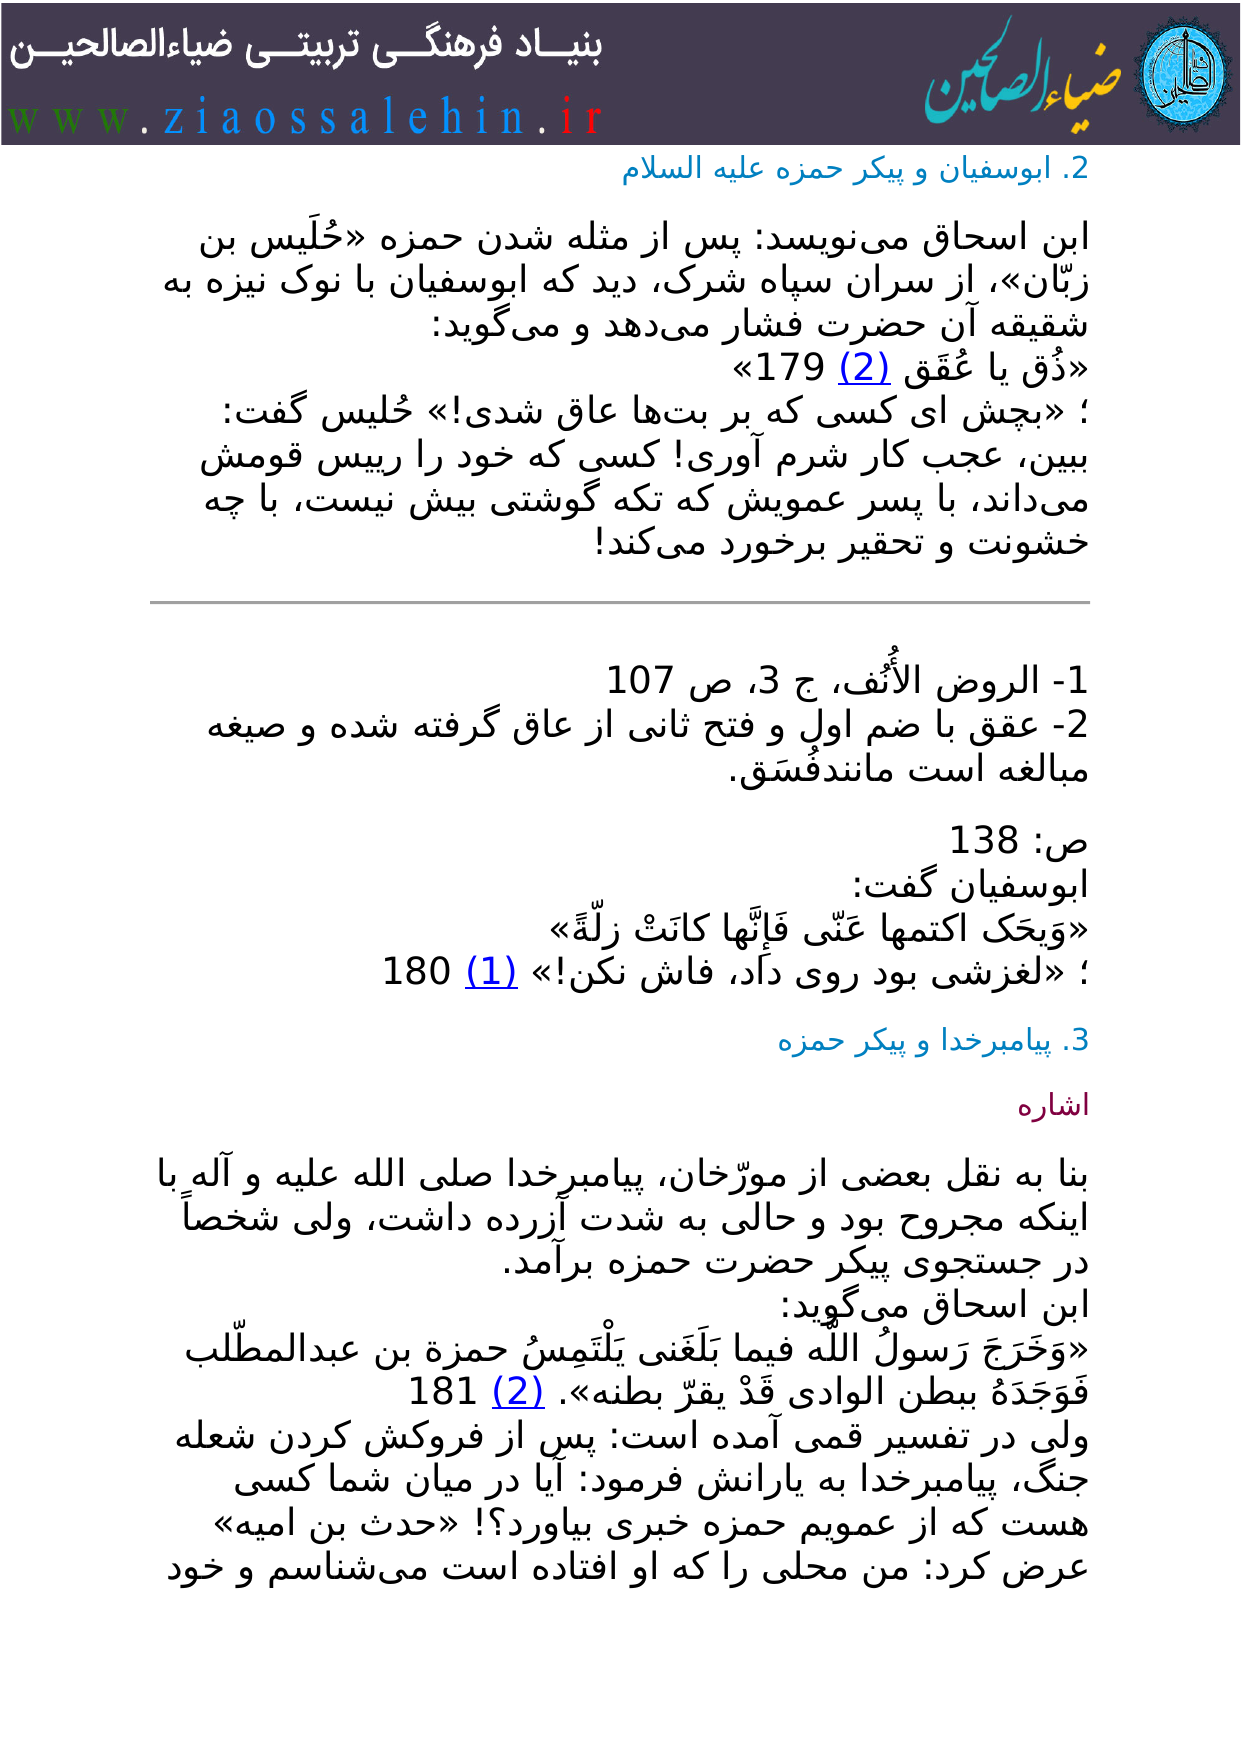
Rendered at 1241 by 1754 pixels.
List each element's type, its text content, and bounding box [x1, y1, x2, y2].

subtitle 2. ابوسفیان و پیکر حمزه علیه السلام [150, 150, 1090, 185]
subtitle اشاره [150, 1087, 1090, 1122]
subtitle 3. پیامبرخدا و پیکر حمزه [150, 1023, 1090, 1058]
text ص: 138 ابوسفیان گفت: «وَیحَک اکتمها عَنّی فَإِنَّها کانَتْ زلّةً» ؛ «لغزشی بود روی داد، فاش نکن!» (1) 180 [150, 819, 1090, 994]
text 1- الروض الأُنُف، ج 3، ص 107 2- عقق با ضم اول و فتح ثانی از عاق گرفته شده و صیغه مبالغه است مانندفُسَق. [150, 659, 1090, 790]
text ابن اسحاق می‌نویسد: پس از مثله شدن حمزه «حُلَیس بن زبّان»، از سران سپاه شرک، دید که ابوسفیان با نوک نیزه به شقیقه آن حضرت فشار می‌دهد و می‌گوید: «ذُق یا عُقَق (2) 179» ؛ «بچش ای کسی که بر بت‌ها عاق شدی!» حُلیس گفت: ببین، عجب کار شرم آوری! کسی که خود را رییس قومش می‌داند، با پسر عمویش که تکه گوشتی بیش نیست، با چه خشونت و تحقیر برخورد می‌کند! [150, 214, 1090, 563]
picture [1, 3, 1241, 145]
